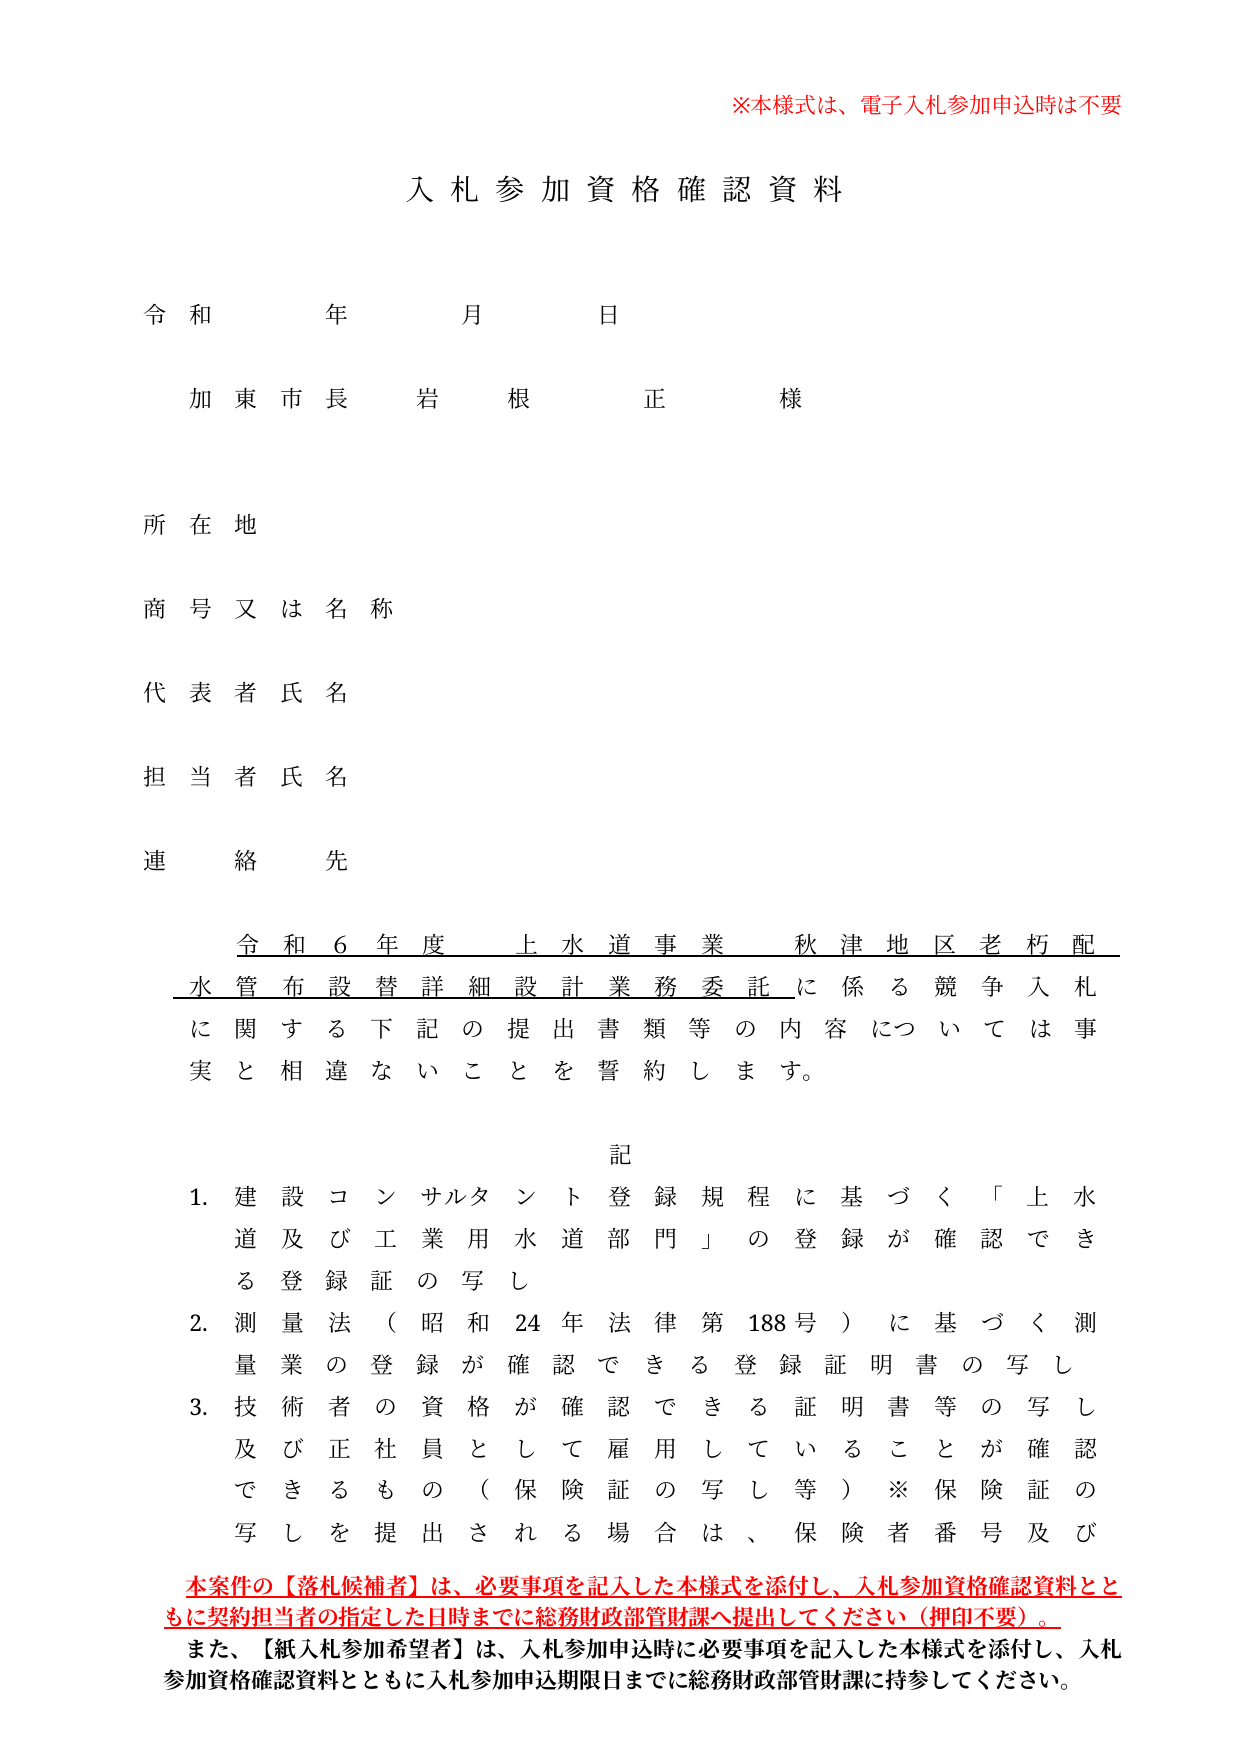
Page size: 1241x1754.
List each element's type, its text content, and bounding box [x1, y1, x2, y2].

list 建設コンサルタント登録規程に基づく「上水道及び工業用水道部門」の登録が確認できる登録証の写し [187, 1174, 1120, 1300]
list 測量法（昭和24年法律第188号）に基づく測量業の登録が確認できる登録証明書の写し [187, 1300, 1120, 1384]
text 令和６年度 上水道事業 秋津地区老朽配水管布設替詳細設計業務委託に係る競争入札に関する下記の提出書類等の内容については事実と相違ないことを誓約します。 [144, 922, 1120, 1090]
text 商号又は名称 [144, 544, 1120, 628]
text 連 絡 先 [144, 796, 1120, 880]
text 担当者氏名 [144, 712, 1120, 796]
text 代表者氏名 [144, 628, 1120, 712]
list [187, 1384, 1120, 1552]
text 記 [144, 1132, 1120, 1174]
text 令和 年 月 日 [144, 251, 1120, 335]
text 入札参加資格確認資料 [144, 167, 1120, 209]
text 所在地 [144, 461, 1120, 544]
text 加東市長 岩 根 正 様 [144, 377, 1120, 419]
